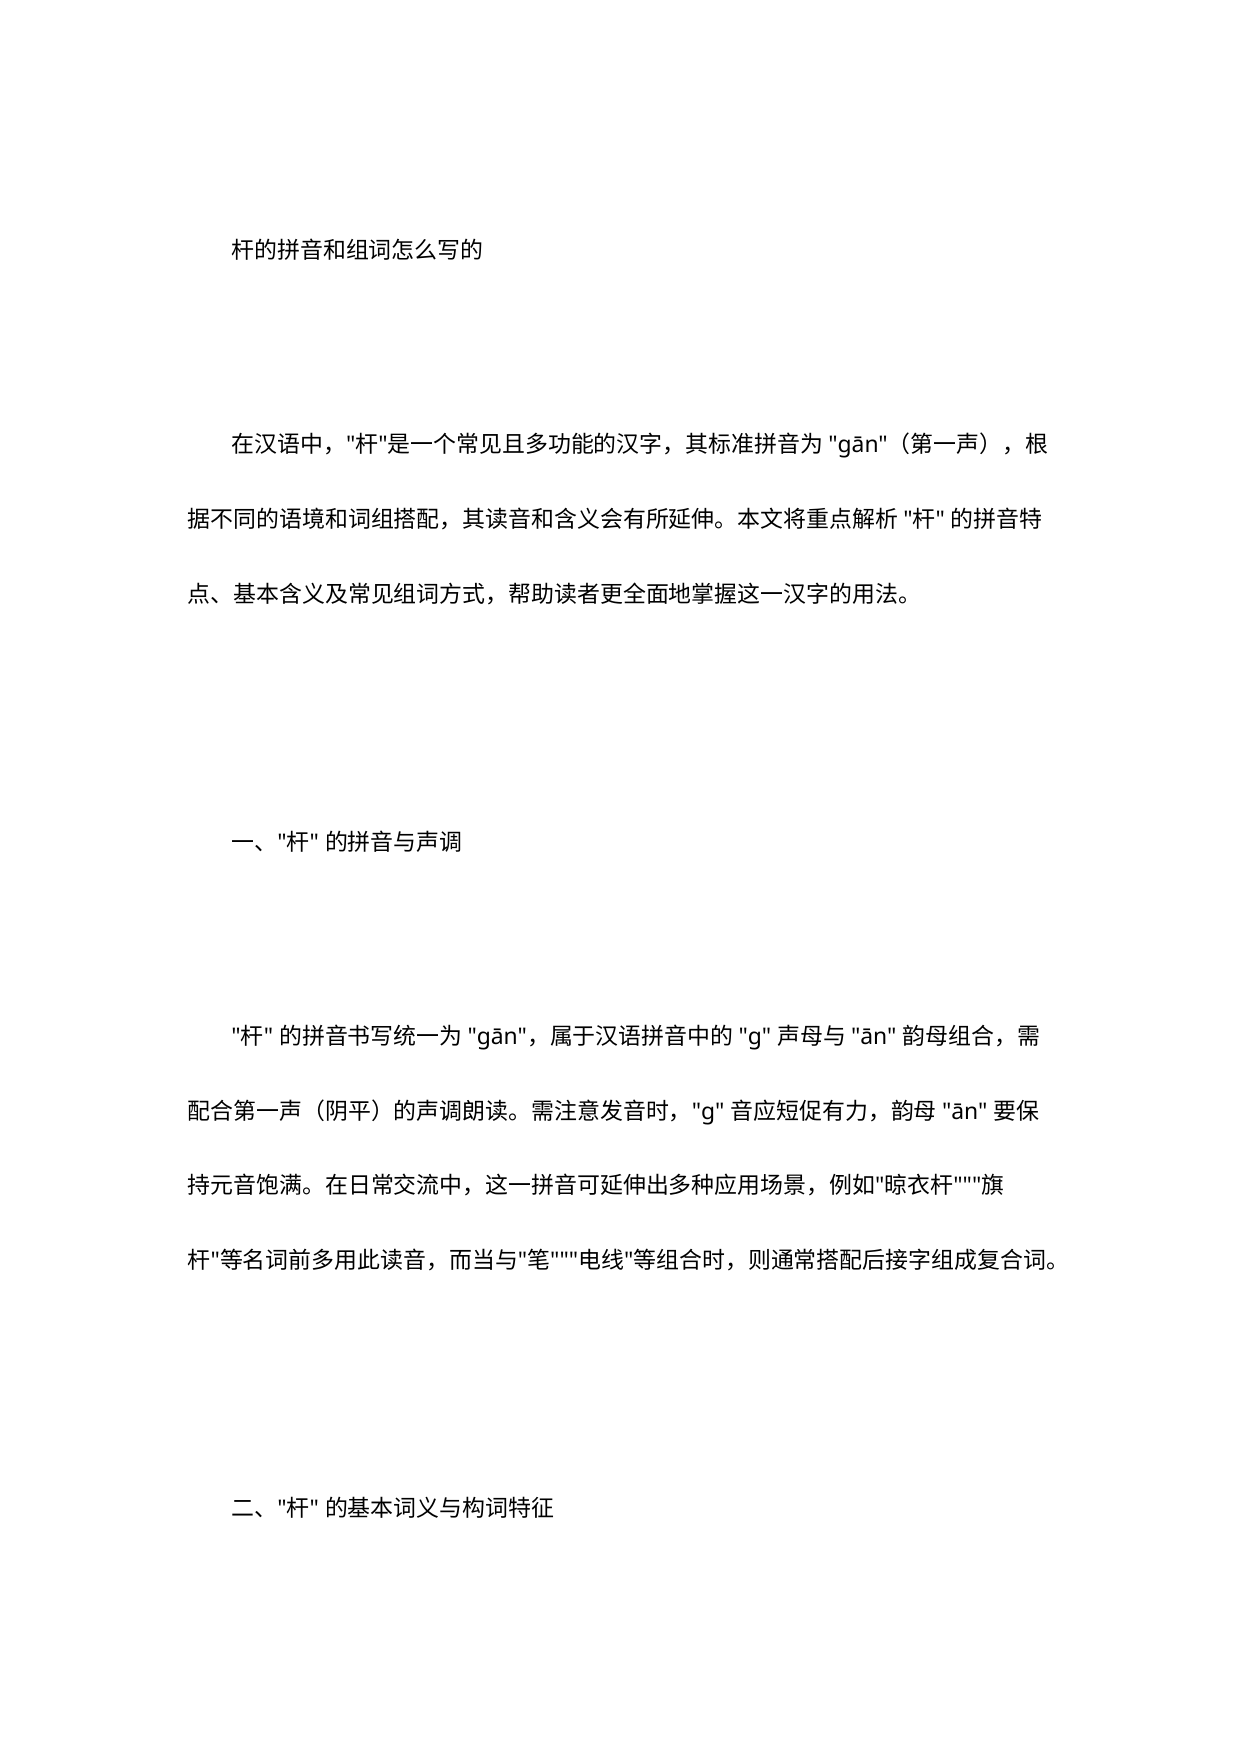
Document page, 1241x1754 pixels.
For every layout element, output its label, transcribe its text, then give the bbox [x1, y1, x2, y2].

text 二、"杆" 的基本词义与构词特征 [187, 1474, 1053, 1539]
text 杆的拼音和组词怎么写的 [187, 216, 1053, 281]
text 一、"杆" 的拼音与声调 [187, 808, 1053, 873]
text 在汉语中，"杆"是一个常见且多功能的汉字，其标准拼音为 "gān"（第一声），根据不同的语境和词组搭配，其读音和含义会有所延伸。本文将重点解析 "杆" 的拼音特点、基本含义及常见组词方式，帮助读者更全面地掌握这一汉字的用法。 [187, 410, 1053, 624]
text "杆" 的拼音书写统一为 "gān"，属于汉语拼音中的 "g" 声母与 "ān" 韵母组合，需配合第一声（阴平）的声调朗读。需注意发音时，"g" 音应短促有力，韵母 "ān" 要保持元音饱满。在日常交流中，这一拼音可延伸出多种应用场景，例如"晾衣杆"""旗杆"等名词前多用此读音，而当与"笔"""电线"等组合时，则通常搭配后接字组成复合词。 [187, 1002, 1053, 1291]
